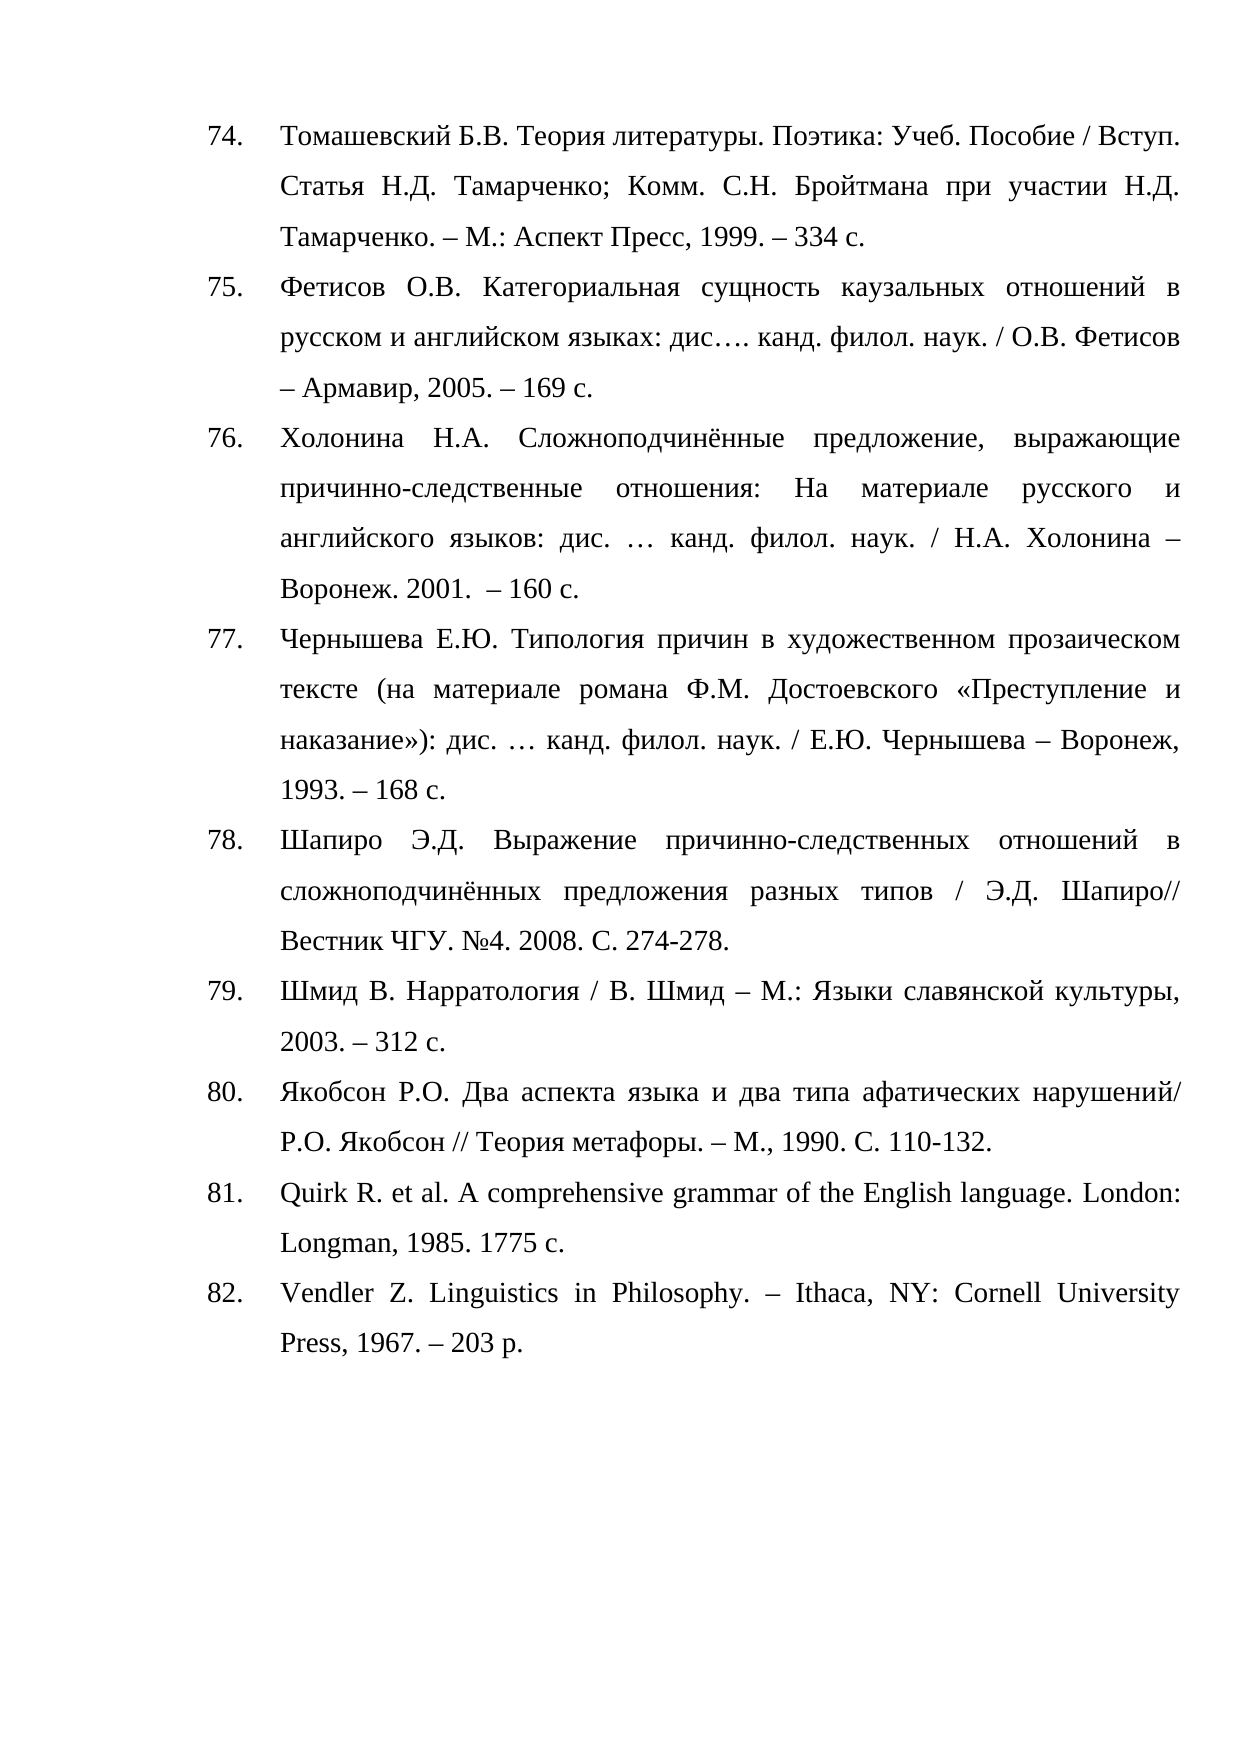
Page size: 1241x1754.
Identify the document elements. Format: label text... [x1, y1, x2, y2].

list Холонина Н.А. Сложноподчинённые предложение, выражающие причинно-следственные отношения: На материале русского и английского языков: дис. … канд. филол. наук. / Н.А. Холонина – Воронеж. 2001. – 160 с. [207, 420, 1181, 604]
list Quirk R. et al. A comprehensive grammar of the English language. London: Longman, 1985. 1775 с. [207, 1175, 1181, 1258]
list Чернышева Е.Ю. Типология причин в художественном прозаическом тексте (на материале романа Ф.М. Достоевского «Преступление и наказание»): дис. … канд. филол. наук. / Е.Ю. Чернышева – Воронеж, 1993. – 168 с. [207, 621, 1181, 806]
list Шапиро Э.Д. Выражение причинно-следственных отношений в сложноподчинённых предложения разных типов / Э.Д. Шапиро// Вестник ЧГУ. №4. 2008. С. 274-278. [207, 822, 1181, 957]
list Vendler Z. Linguistics in Philosophy. – Ithaca, NY: Cornell University Press, 1967. – 203 p. [207, 1275, 1181, 1359]
list Якобсон Р.О. Два аспекта языка и два типа афатических нарушений/ Р.О. Якобсон // Теория метафоры. – М., 1990. С. 110-132. [207, 1074, 1181, 1158]
list Томашевский Б.В. Теория литературы. Поэтика: Учеб. Пособие / Вступ. Статья Н.Д. Тамарченко; Комм. С.Н. Бройтмана при участии Н.Д. Тамарченко. – М.: Аспект Пресс, 1999. – 334 с. [207, 118, 1181, 252]
list Фетисов О.В. Категориальная сущность каузальных отношений в русском и английском языках: дис…. канд. филол. наук. / О.В. Фетисов – Армавир, 2005. – 169 с. [207, 269, 1181, 403]
list Шмид В. Нарратология / В. Шмид – М.: Языки славянской культуры, 2003. – 312 с. [207, 973, 1181, 1057]
